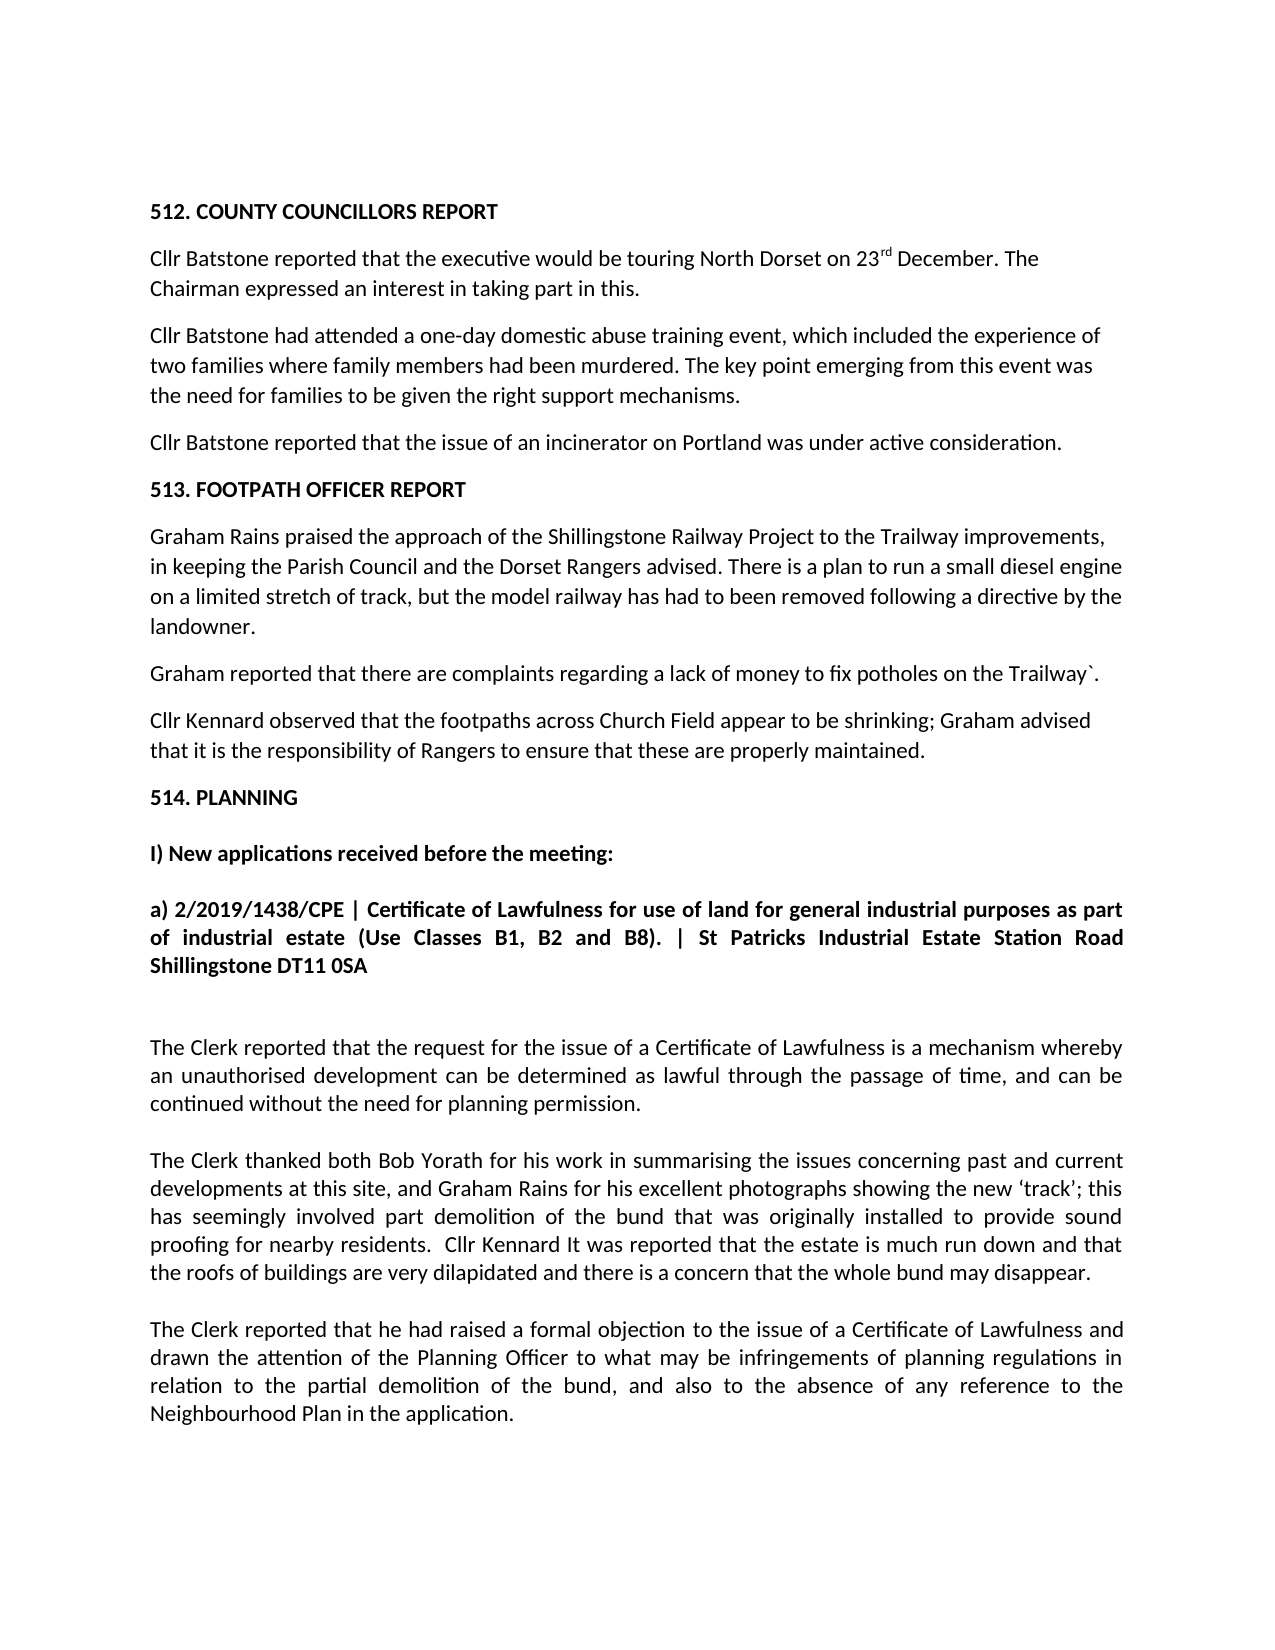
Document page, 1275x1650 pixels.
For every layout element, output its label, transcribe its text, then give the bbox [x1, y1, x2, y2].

text Graham Rains praised the approach of the Shillingstone Railway Project to the Trailway improvements, in keeping the Parish Council and the Dorset Rangers advised. There is a plan to run a small diesel engine on a limited stretch of track, but the model railway has had to been removed following a directive by the landowner. [150, 522, 1125, 641]
text a) 2/2019/1438/CPE | Certificate of Lawfulness for use of land for general industrial purposes as part of industrial estate (Use Classes B1, B2 and B8). | St Patricks Industrial Estate Station Road Shillingstone DT11 0SA [150, 895, 1125, 979]
text The Clerk reported that the request for the issue of a Certificate of Lawfulness is a mechanism whereby an unauthorised development can be determined as lawful through the passage of time, and can be continued without the need for planning permission. [150, 1033, 1125, 1117]
text I) New applications received before the meeting: [150, 839, 1125, 867]
text The Clerk thanked both Bob Yorath for his work in summarising the issues concerning past and current developments at this site, and Graham Rains for his excellent photographs showing the new ‘track’; this has seemingly involved part demolition of the bund that was originally installed to provide sound proofing for nearby residents. Cllr Kennard It was reported that the estate is much run down and that the roofs of buildings are very dilapidated and there is a concern that the whole bund may disappear. [150, 1146, 1125, 1286]
text Cllr Batstone reported that the issue of an incinerator on Portland was under active consideration. [150, 428, 1125, 456]
text 514. PLANNING [150, 783, 1125, 811]
text Cllr Batstone had attended a one-day domestic abuse training event, which included the experience of two families where family members had been murdered. The key point emerging from this event was the need for families to be given the right support mechanisms. [150, 321, 1125, 409]
text The Clerk reported that he had raised a formal objection to the issue of a Certificate of Lawfulness and drawn the attention of the Planning Officer to what may be infringements of planning regulations in relation to the partial demolition of the bund, and also to the absence of any reference to the Neighbourhood Plan in the application. [150, 1315, 1125, 1427]
text Cllr Batstone reported that the executive would be touring North Dorset on 23rd December. The Chairman expressed an interest in taking part in this. [150, 244, 1125, 302]
text 512. COUNTY COUNCILLORS REPORT [150, 197, 1125, 225]
text Graham reported that there are complaints regarding a lack of money to fix potholes on the Trailway`. [150, 659, 1125, 687]
text Cllr Kennard observed that the footpaths across Church Field appear to be shrinking; Graham advised that it is the responsibility of Rangers to ensure that these are properly maintained. [150, 706, 1125, 764]
text 513. FOOTPATH OFFICER REPORT [150, 475, 1125, 503]
